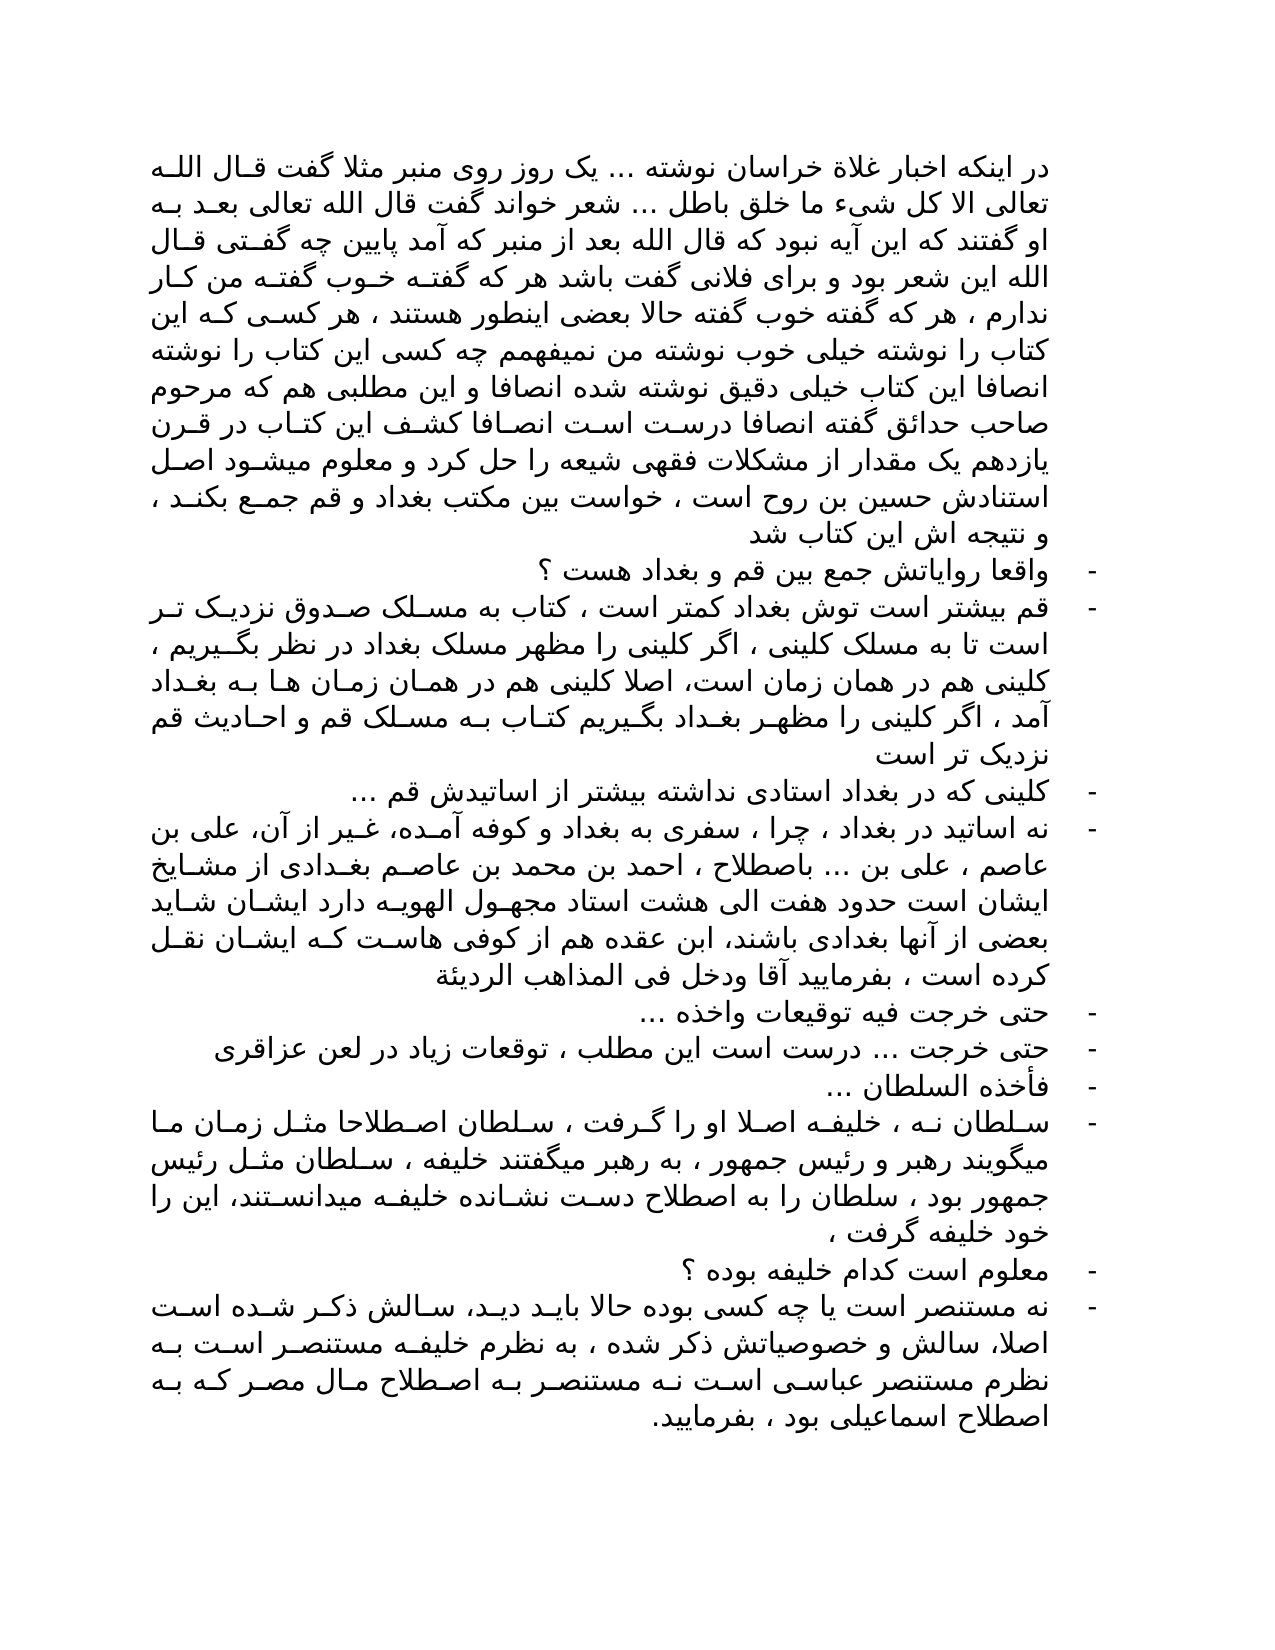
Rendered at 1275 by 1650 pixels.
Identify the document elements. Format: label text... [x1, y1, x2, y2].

list نه مستنصر است یا چه کسی بوده حالا باید دید، سالش ذکر شده است اصلا، سالش و خصوصیاتش ذکر شده ، به نظرم خلیفه مستنصر است به نظرم مستنصر عباسی است نه مستنصر به اصطلاح مال مصر که به اصطلاح اسماعیلی بود ، بفرمایید. [150, 1289, 1087, 1434]
list کلینی که در بغداد استادی نداشته بیشتر از اساتیدش قم ... [150, 774, 1087, 808]
list فأخذه السلطان ... [150, 1068, 1087, 1103]
list واقعا روایاتش جمع بین قم و بغداد هست ؟ [150, 553, 1087, 588]
list معلوم است کدام خلیفه بوده ؟ [150, 1252, 1087, 1287]
list حتى خرجت ... درست است این مطلب ، توقعات زیاد در لعن عزاقری [150, 1032, 1087, 1066]
list سلطان نه ، خلیفه اصلا او را گرفت ، سلطان اصطلاحا مثل زمان ما میگویند رهبر و رئیس جمهور ، به رهبر میگفتند خلیفه ، سلطان مثل رئیس جمهور بود ، سلطان را به اصطلاح دست نشانده خلیفه میدانستند، این را خود خلیفه گرفت ، [150, 1106, 1087, 1250]
list حتى خرجت فيه توقيعات واخذه ... [150, 994, 1087, 1029]
list قم بیشتر است توش بغداد کمتر است ، کتاب به مسلک صدوق نزدیک تر است تا به مسلک کلینی ، اگر کلینی را مظهر مسلک بغداد در نظر بگیریم ، کلینی هم در همان زمان است، اصلا کلینی هم در همان زمان ها به بغداد آمد ، اگر کلینی را مظهر بغداد بگیریم کتاب به مسلک قم و احادیث قم نزدیک تر است [150, 590, 1087, 771]
list نه اساتید در بغداد ، چرا ، سفری به بغداد و کوفه آمده، غیر از آن، علی بن عاصم ، علی بن ... باصطلاح ، احمد بن محمد بن عاصم بغدادی از مشایخ ایشان است حدود هفت الی هشت استاد مجهول الهویه دارد ایشان شاید بعضی از آنها بغدادی باشند، ابن عقده هم از کوفی هاست که ایشان نقل کرده است ، بفرمایید آقا ودخل فی المذاهب الردیئة [150, 811, 1087, 992]
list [150, 150, 1087, 551]
